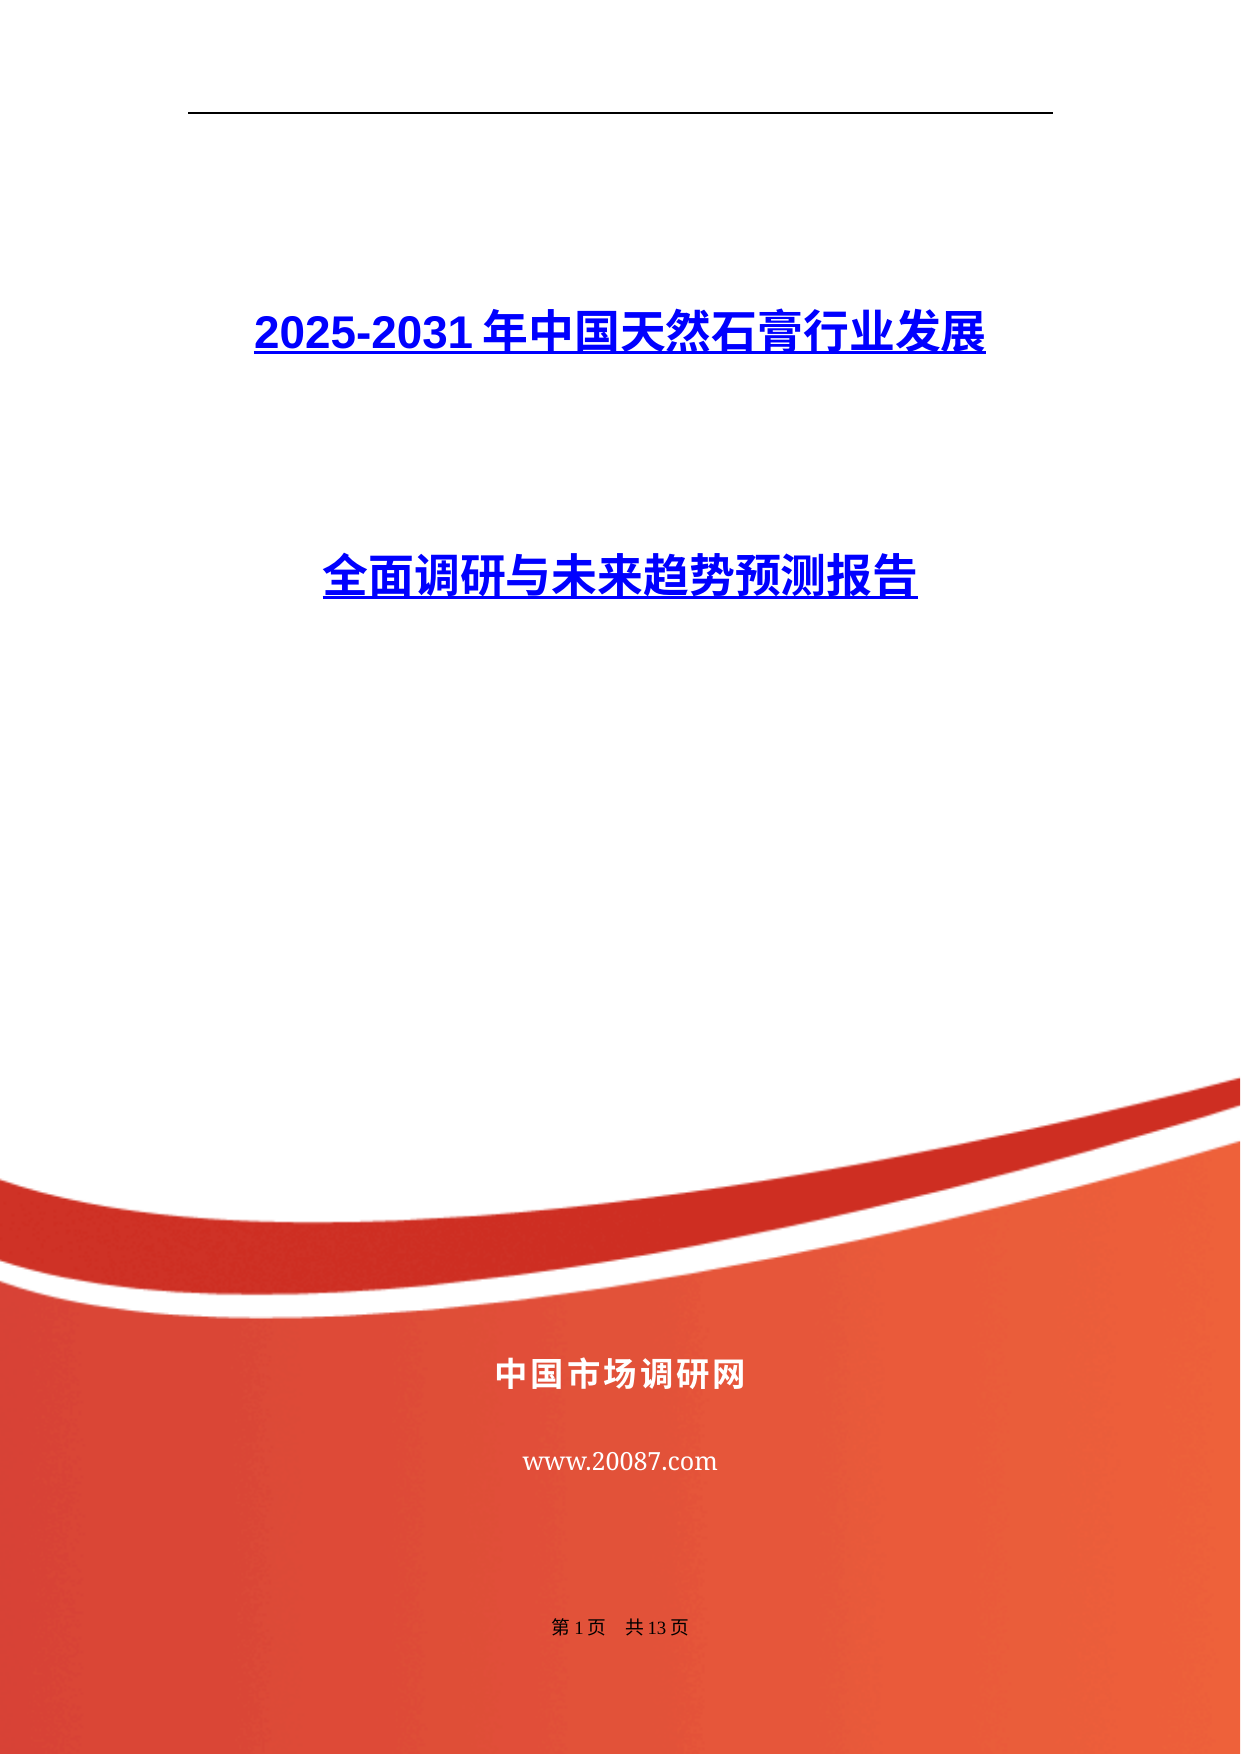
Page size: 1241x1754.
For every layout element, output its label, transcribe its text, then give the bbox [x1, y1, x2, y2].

picture [0, 1006, 1241, 1754]
subtitle 中国市场调研网 [187, 1339, 1053, 1404]
table_header 2025-2031年中国天然石膏行业发展全面调研与未来趋势预测报告 [188, 207, 1053, 773]
text www.20087.com [187, 1428, 1053, 1493]
